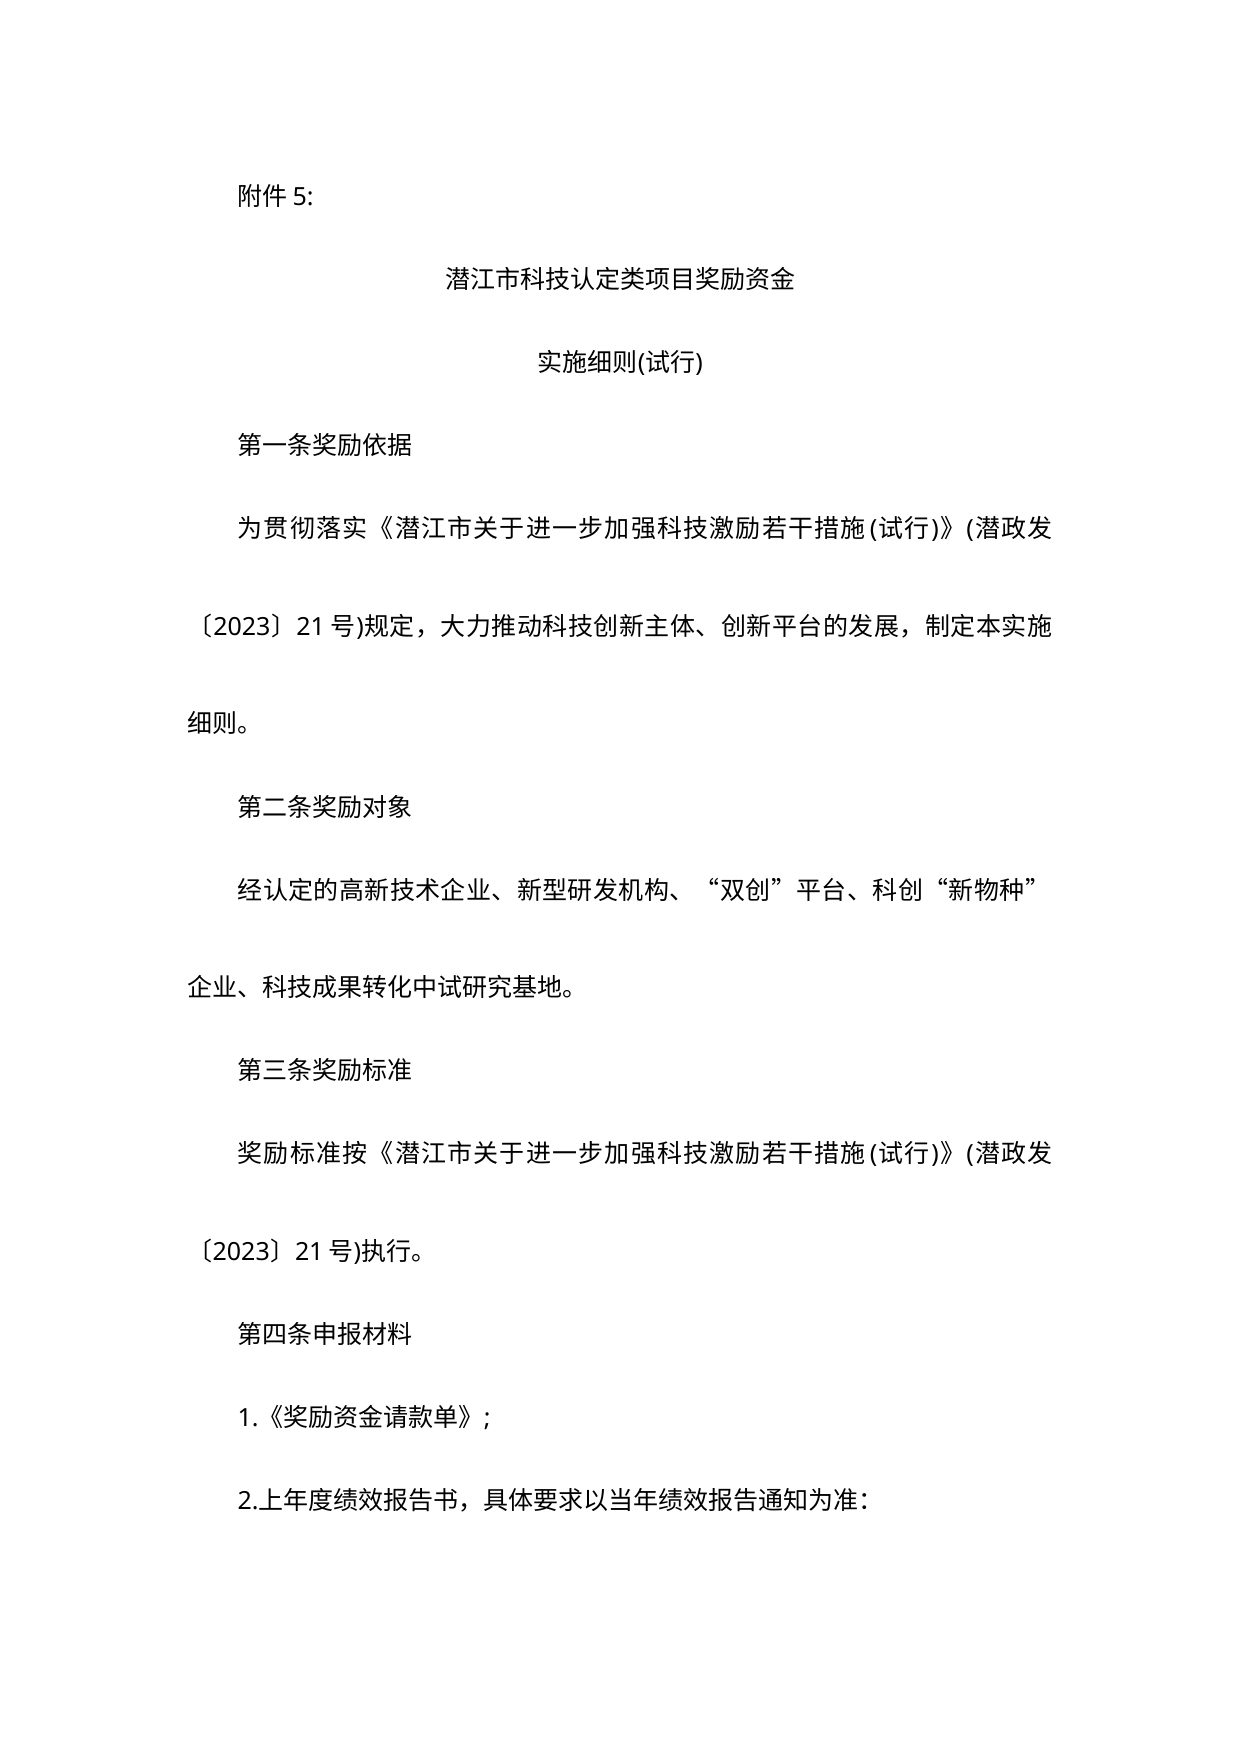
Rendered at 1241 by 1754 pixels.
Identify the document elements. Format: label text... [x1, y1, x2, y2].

text 2.上年度绩效报告书，具体要求以当年绩效报告通知为准： [187, 1466, 1053, 1531]
text 经认定的高新技术企业、新型研发机构、“双创”平台、科创“新物种”企业、科技成果转化中试研究基地。 [187, 856, 1053, 1018]
text 潜江市科技认定类项目奖励资金 [187, 245, 1053, 310]
text 实施细则(试行) [187, 328, 1053, 393]
text 第一条奖励依据 [187, 411, 1053, 476]
text 附件5: [187, 162, 1053, 227]
text 第四条申报材料 [187, 1300, 1053, 1365]
text 奖励标准按《潜江市关于进一步加强科技激励若干措施(试行)》(潜政发〔2023〕21号)执行。 [187, 1119, 1053, 1282]
text 第二条奖励对象 [187, 773, 1053, 838]
text 第三条奖励标准 [187, 1036, 1053, 1101]
text 为贯彻落实《潜江市关于进一步加强科技激励若干措施(试行)》(潜政发〔2023〕21号)规定，大力推动科技创新主体、创新平台的发展，制定本实施细则。 [187, 494, 1053, 754]
text 1.《奖励资金请款单》; [187, 1383, 1053, 1448]
